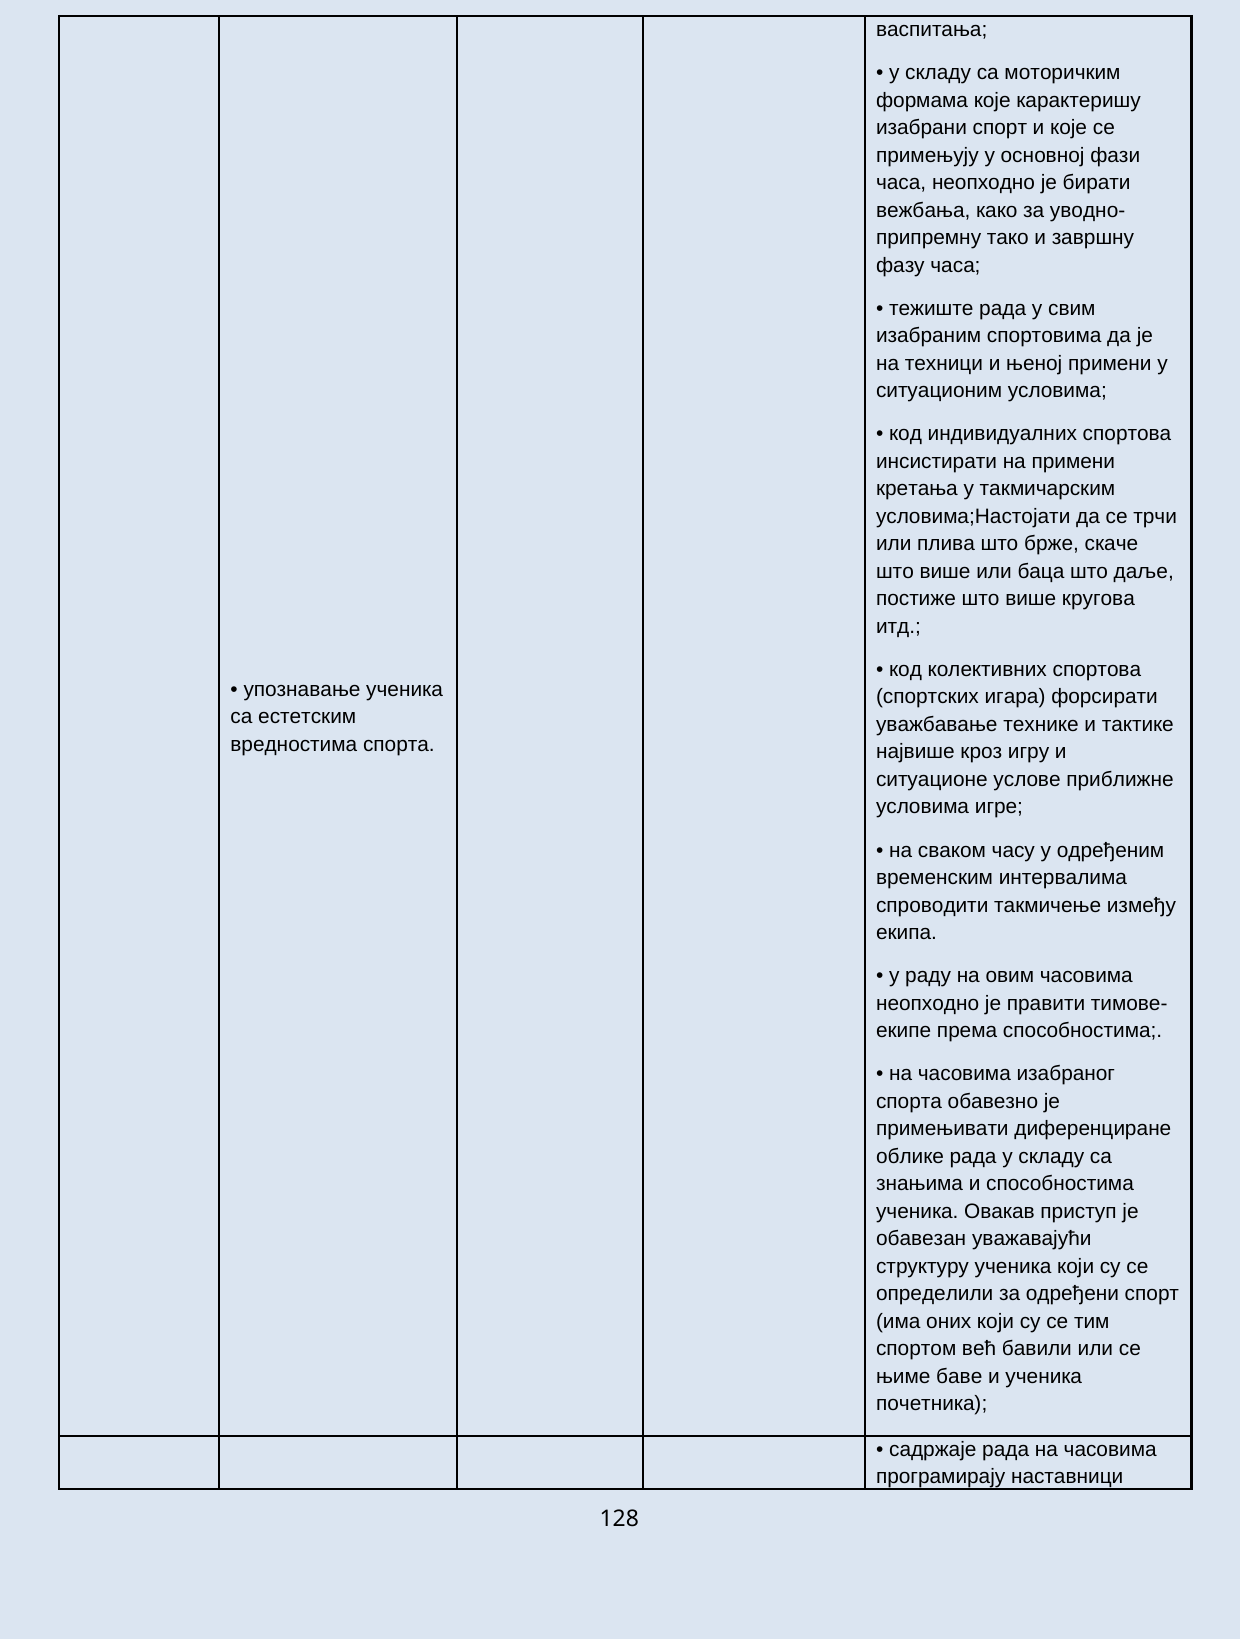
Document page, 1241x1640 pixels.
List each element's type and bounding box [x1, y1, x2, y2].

table_cell [60, 1437, 218, 1488]
table_cell [220, 1437, 456, 1488]
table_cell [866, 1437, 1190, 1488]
table_cell [644, 1437, 864, 1488]
table_cell [458, 17, 642, 1435]
table_cell [220, 17, 456, 1435]
table_cell [458, 1437, 642, 1488]
table_cell [866, 17, 1190, 1435]
table_cell [644, 17, 864, 1435]
table_cell [60, 17, 218, 1435]
